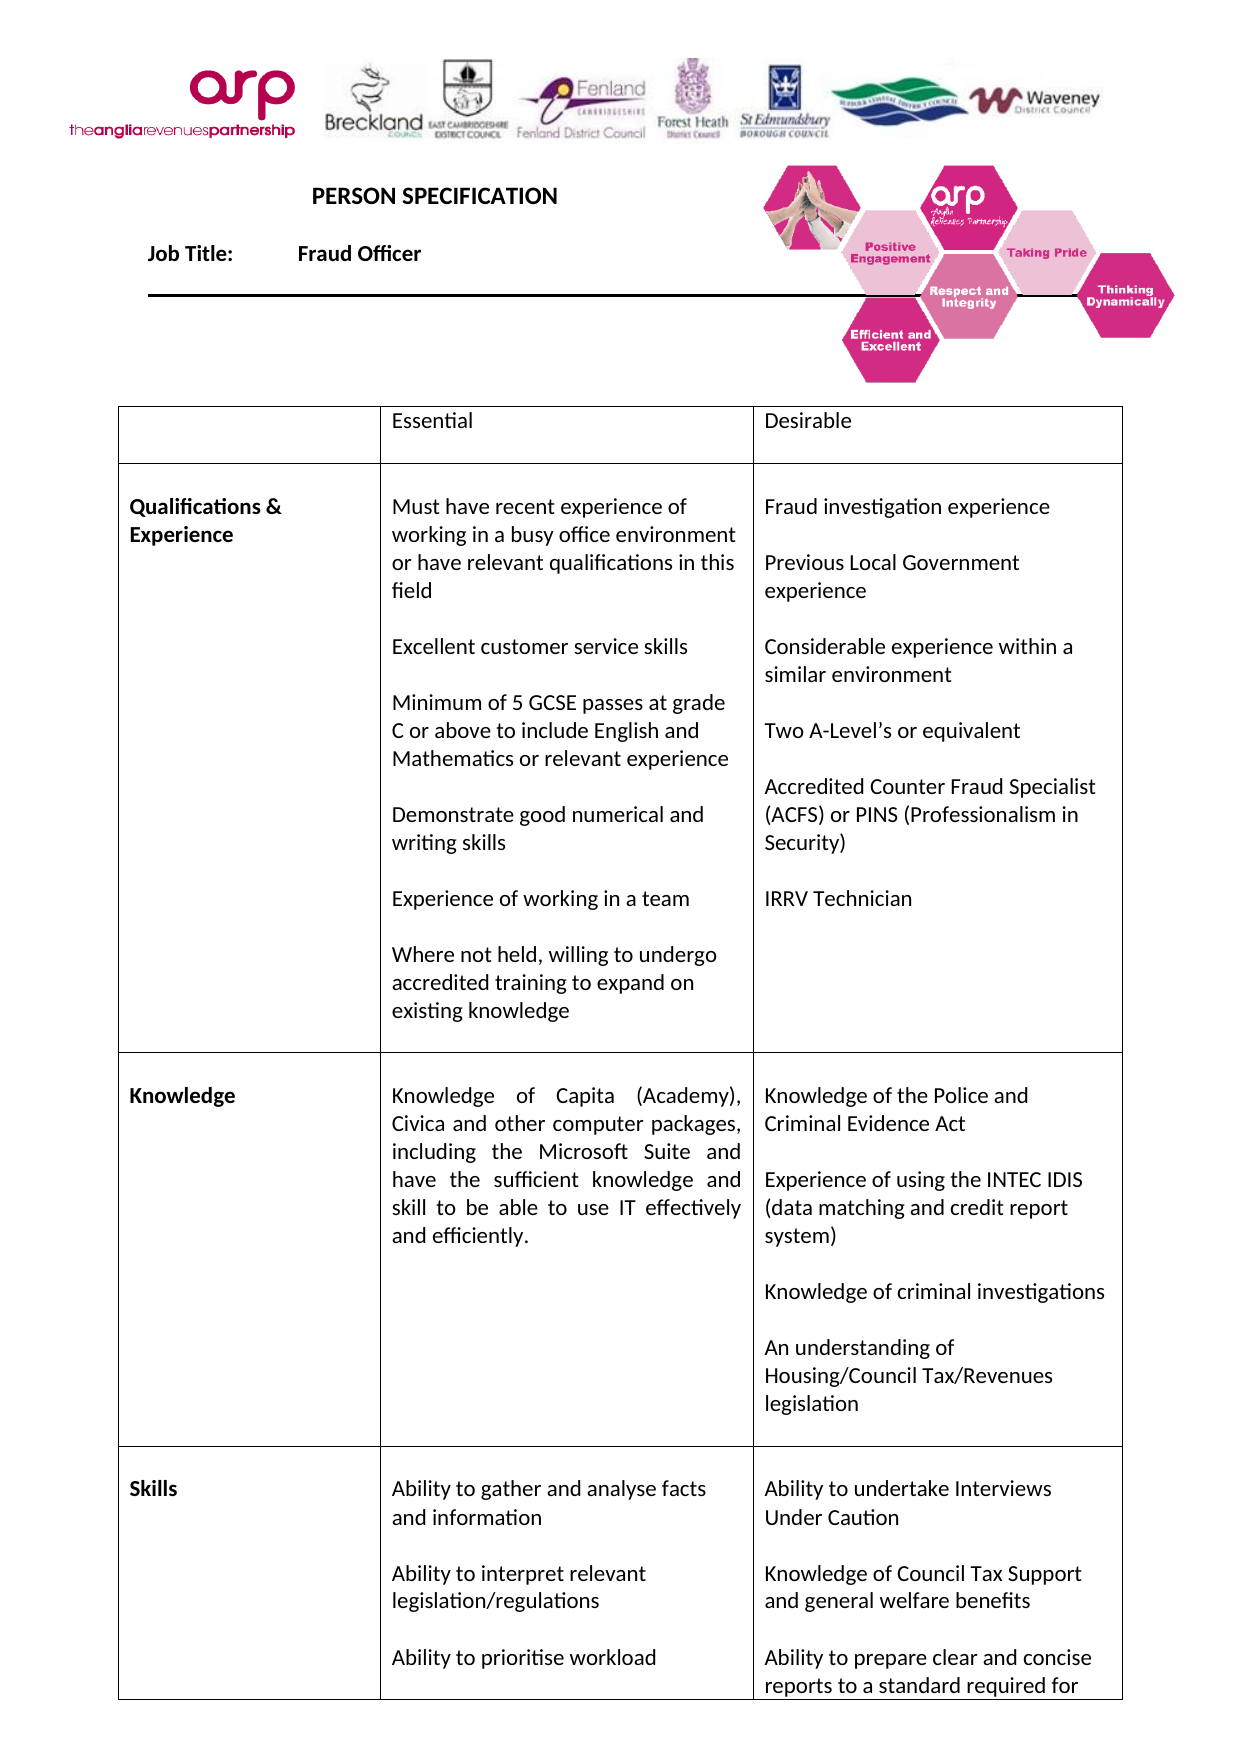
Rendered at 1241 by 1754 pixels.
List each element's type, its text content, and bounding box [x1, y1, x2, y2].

table_header Desirable [754, 407, 1122, 463]
picture [57, 58, 310, 155]
table_cell Skills [119, 1447, 380, 1699]
text Job Title: Fraud Officer [148, 239, 740, 294]
table_cell Knowledge of Capita (Academy), Civica and other computer packages, including the Microsoft Suite and have the sufficient knowledge and skill to be able to use IT effectively and efficiently. [381, 1053, 753, 1446]
table_cell Qualifications & Experience [119, 464, 380, 1052]
picture [323, 58, 1197, 406]
table_cell Must have recent experience of working in a busy office environment or have relevant qualifications in this field Excellent customer service skills Minimum of 5 GCSE passes at grade C or above to include English and Mathematics or relevant experience Demonstrate good numerical and writing skills Experience of working in a team Where not held, willing to undergo accredited training to expand on existing knowledge [381, 464, 753, 1052]
text PERSON SPECIFICATION [148, 181, 740, 211]
table_cell Fraud investigation experience Previous Local Government experience Considerable experience within a similar environment Two A-Level’s or equivalent Accredited Counter Fraud Specialist (ACFS) or PINS (Professionalism in Security) IRRV Technician [754, 464, 1122, 1052]
table_header Essential [381, 407, 753, 463]
table_header [119, 407, 380, 463]
table_cell Knowledge [119, 1053, 380, 1446]
table_cell Knowledge of the Police and Criminal Evidence Act Experience of using the INTEC IDIS (data matching and credit report system) Knowledge of criminal investigations An understanding of Housing/Council Tax/Revenues legislation [754, 1053, 1122, 1446]
